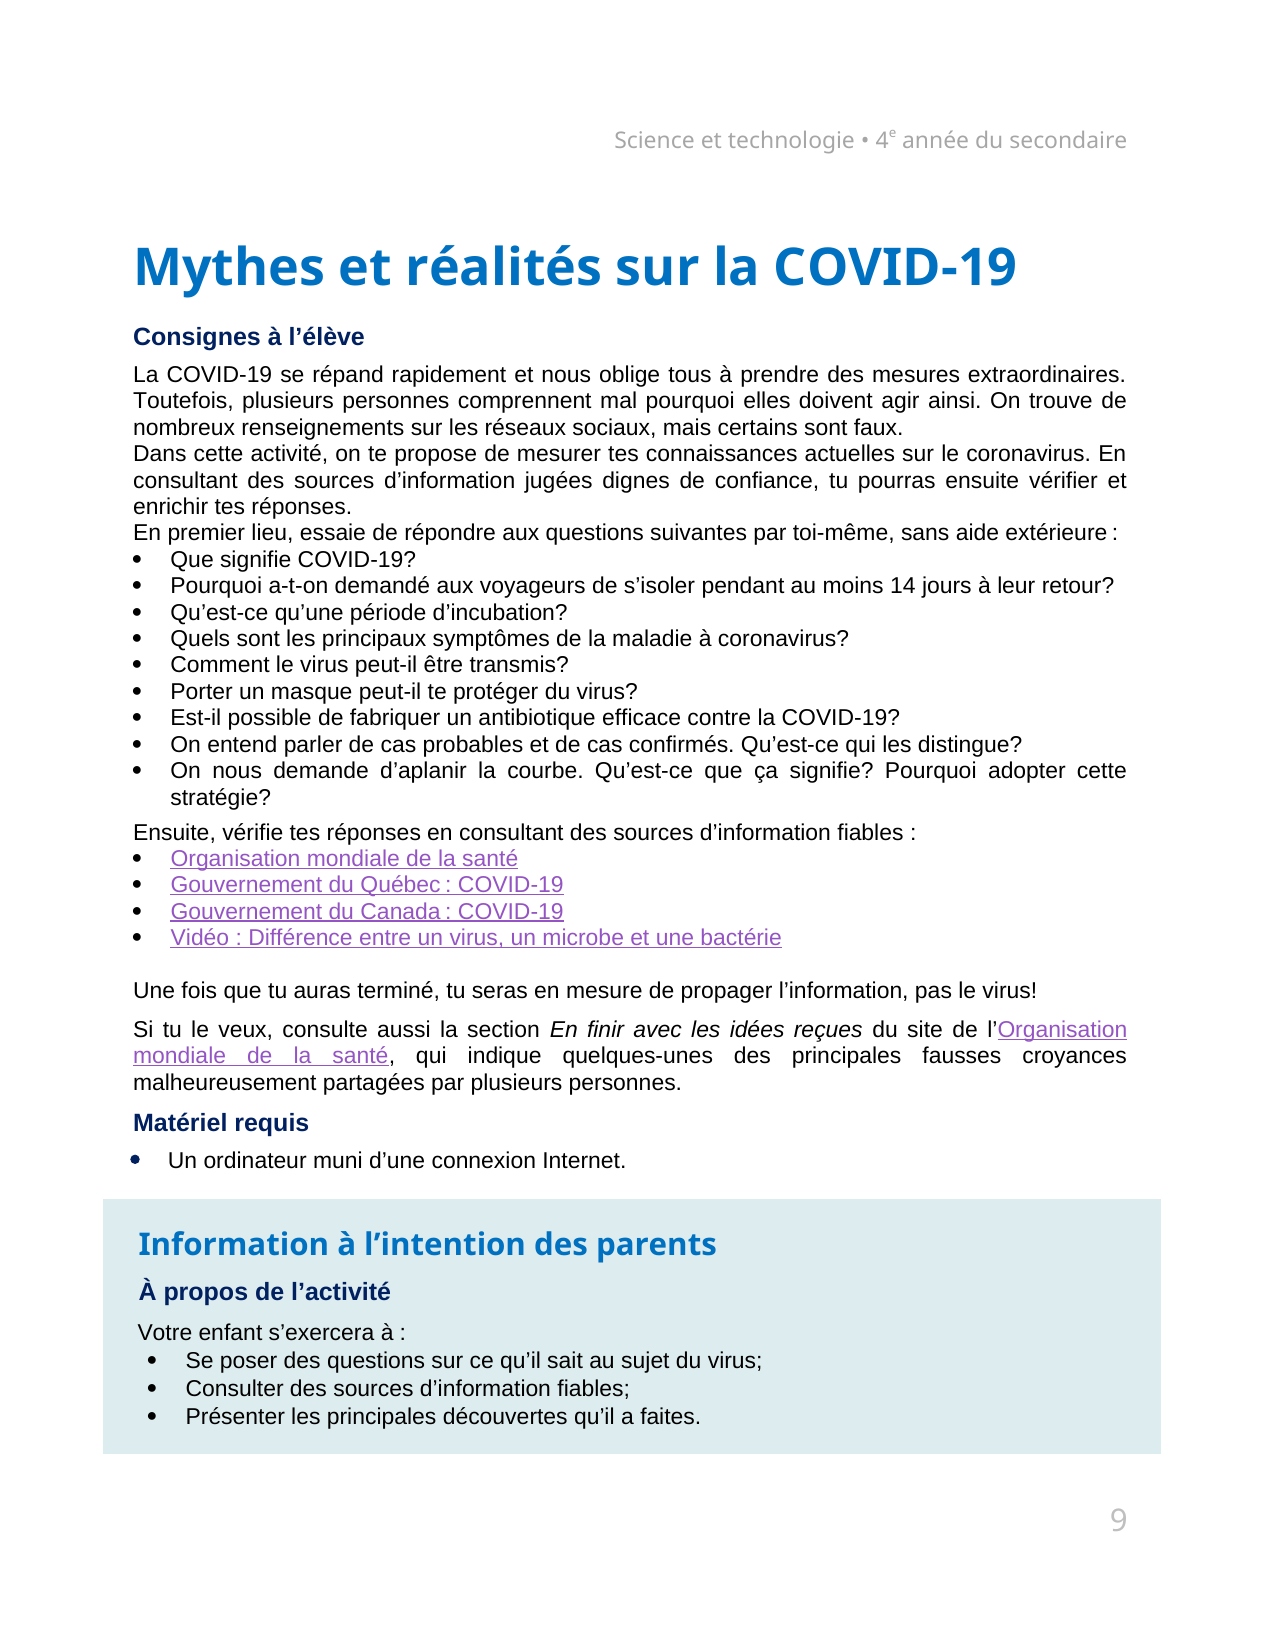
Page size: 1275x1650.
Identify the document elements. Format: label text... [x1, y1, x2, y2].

text La COVID-19 se répand rapidement et nous oblige tous à prendre des mesures extraordinaires. Toutefois, plusieurs personnes comprennent mal pourquoi elles doivent agir ainsi. On trouve de nombreux renseignements sur les réseaux sociaux, mais certains sont faux. [133, 361, 1127, 440]
list Pourquoi a-t-on demandé aux voyageurs de s’isoler pendant au moins 14 jours à leur retour? [133, 572, 1127, 598]
text Ensuite, vérifie tes réponses en consultant des sources d’information fiables : [133, 818, 1127, 845]
text Mythes et réalités sur la COVID-19 [133, 230, 1127, 301]
list Est-il possible de fabriquer un antibiotique efficace contre la COVID-19? [133, 704, 1127, 731]
list Gouvernement du Canada : COVID-19 [133, 898, 1127, 924]
list Quels sont les principaux symptômes de la maladie à coronavirus? [133, 625, 1127, 651]
list Gouvernement du Québec : COVID-19 [133, 871, 1127, 898]
list Vidéo : Différence entre un virus, un microbe et une bactérie [133, 924, 1127, 951]
list Un ordinateur muni d’une connexion Internet. [131, 1147, 1127, 1173]
list Porter un masque peut-il te protéger du virus? [133, 678, 1127, 704]
list Que signifie COVID-19? [133, 546, 1127, 572]
list On entend parler de cas probables et de cas confirmés. Qu’est-ce qui les distingue? [133, 731, 1127, 757]
table_header Information à l’intention des parents À propos de l’activité Votre enfant s’exercera à : Se poser des questions sur ce qu’il sait au sujet du virus; Consulter des sources d’information fiables; Présenter les principales découvertes qu’il a faites. [103, 1199, 1161, 1454]
text Matériel requis [133, 1107, 1048, 1136]
text Si tu le veux, consulte aussi la section En finir avec les idées reçues du site de l’Organisation mondiale de la santé, qui indique quelques-unes des principales fausses croyances malheureusement partagées par plusieurs personnes. [133, 1016, 1127, 1095]
text Dans cette activité, on te propose de mesurer tes connaissances actuelles sur le coronavirus. En consultant des sources d’information jugées dignes de confiance, tu pourras ensuite vérifier et enrichir tes réponses. [133, 440, 1127, 519]
text Une fois que tu auras terminé, tu seras en mesure de propager l’information, pas le virus! [133, 977, 1127, 1003]
list Organisation mondiale de la santé [133, 845, 1127, 871]
text En premier lieu, essaie de répondre aux questions suivantes par toi-même, sans aide extérieure : [133, 519, 1127, 546]
list Qu’est-ce qu’une période d’incubation? [133, 598, 1127, 625]
list On nous demande d’aplanir la courbe. Qu’est-ce que ça signifie? Pourquoi adopter cette stratégie? [133, 757, 1127, 810]
list Comment le virus peut-il être transmis? [133, 651, 1127, 678]
text Consignes à l’élève [133, 322, 1048, 351]
